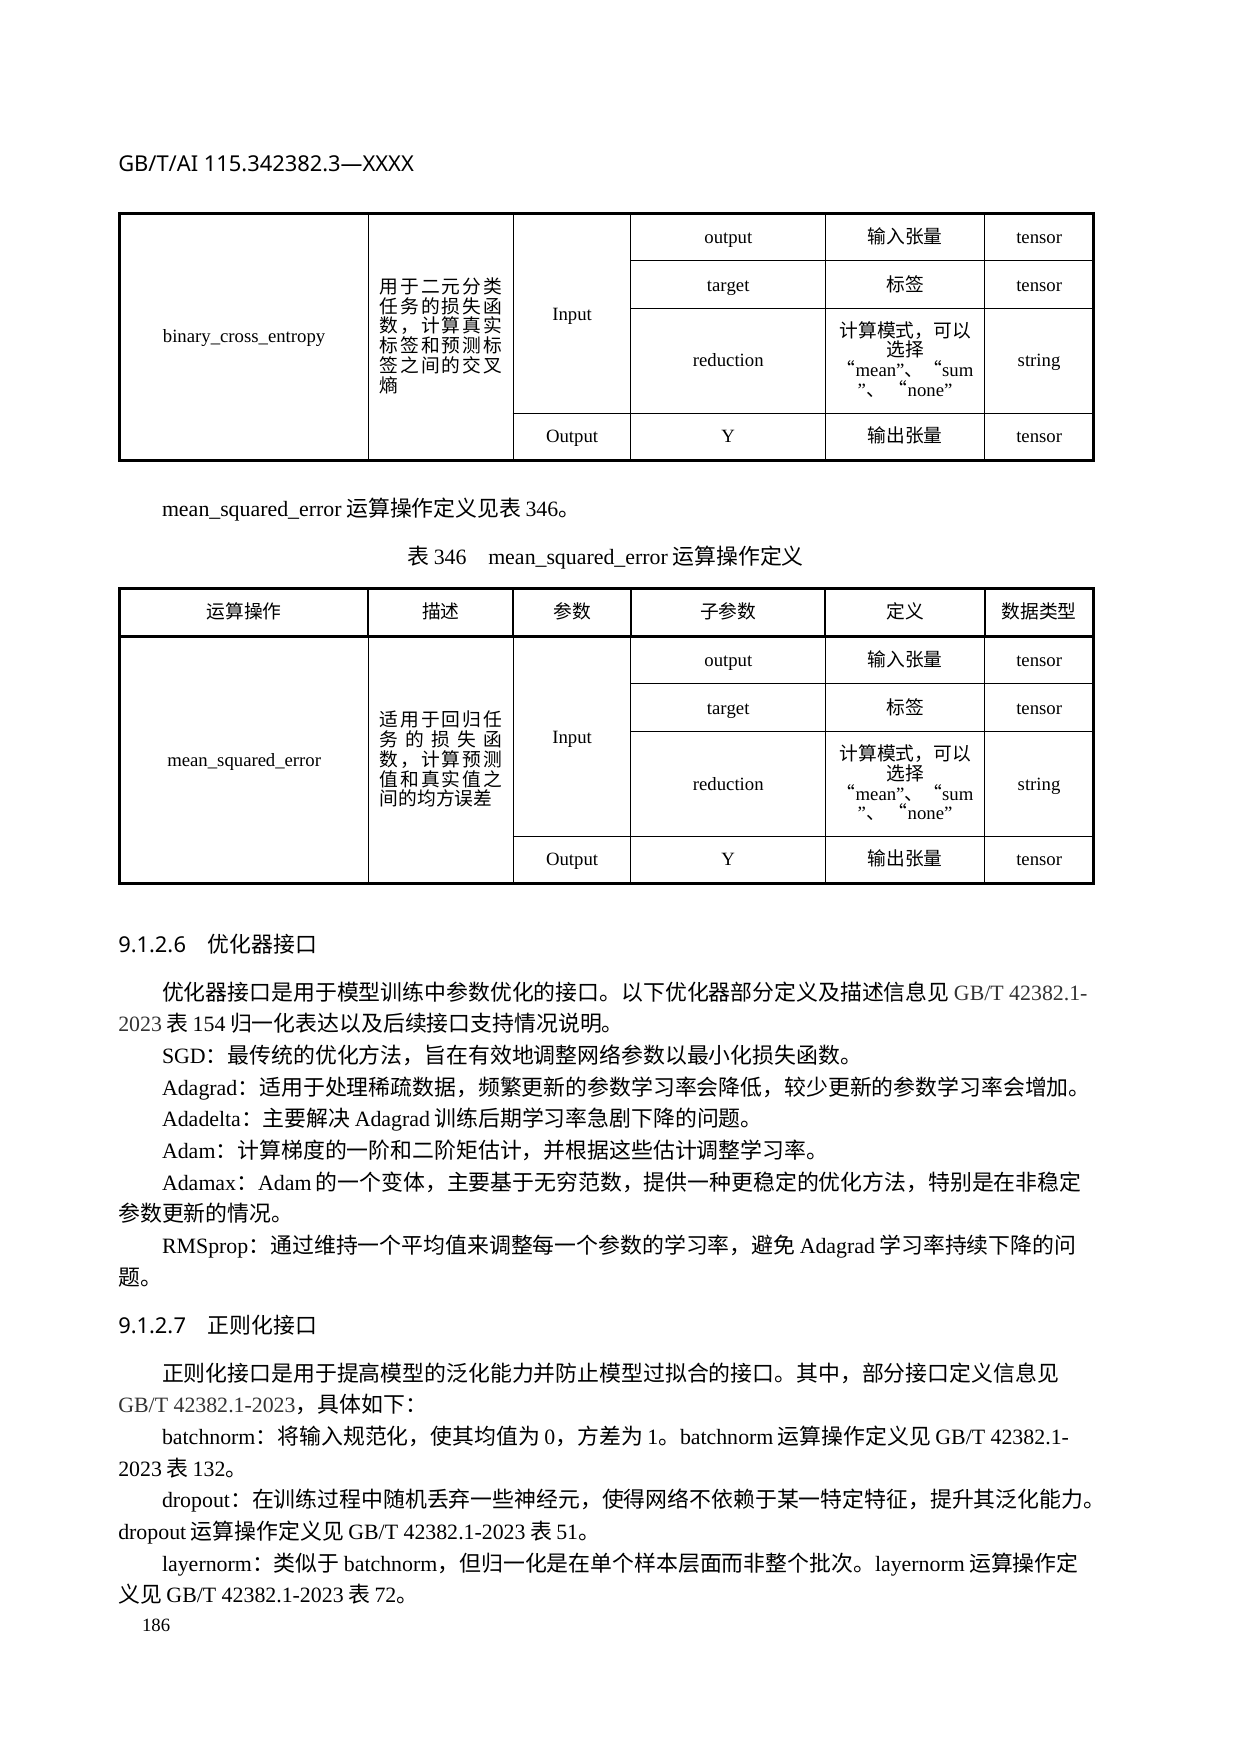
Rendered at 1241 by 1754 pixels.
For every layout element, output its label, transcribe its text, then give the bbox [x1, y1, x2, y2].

text mean_squared_error运算操作定义见表276。 [118, 491, 1092, 522]
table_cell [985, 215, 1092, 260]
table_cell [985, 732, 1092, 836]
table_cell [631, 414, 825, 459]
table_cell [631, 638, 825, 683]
text Adamax：Adam的一个变体，主要基于无穷范数，提供一种更稳定的优化方法，特别是在非稳定参数更新的情况。 [118, 1165, 1092, 1228]
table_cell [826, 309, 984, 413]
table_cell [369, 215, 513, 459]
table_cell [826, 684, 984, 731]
text Adadelta：主要解决Adagrad训练后期学习率急剧下降的问题。 [118, 1101, 1092, 1133]
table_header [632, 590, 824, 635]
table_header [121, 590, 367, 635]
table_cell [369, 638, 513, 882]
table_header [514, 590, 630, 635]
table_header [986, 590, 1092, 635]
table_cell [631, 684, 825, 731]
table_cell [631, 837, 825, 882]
text 优化器接口是用于模型训练中参数优化的接口。以下优化器部分定义及描述信息见GB/T 42382.1-2023表154归一化表达以及后续接口支持情况说明。 [118, 975, 1092, 1038]
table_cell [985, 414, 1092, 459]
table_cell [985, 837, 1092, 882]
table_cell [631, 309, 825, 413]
text 优化器接口 [118, 927, 1092, 958]
text 表276 mean_squared_error运算操作定义 [118, 538, 1092, 571]
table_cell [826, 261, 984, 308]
text Adagrad：适用于处理稀疏数据，频繁更新的参数学习率会降低，较少更新的参数学习率会增加。 [118, 1070, 1092, 1101]
text 正则化接口 [118, 1308, 1092, 1339]
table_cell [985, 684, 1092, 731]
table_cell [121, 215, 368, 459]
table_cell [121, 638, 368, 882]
text dropout：在训练过程中随机丢弃一些神经元，使得网络不依赖于某一特定特征，提升其泛化能力。dropout运算操作定义见GB/T 42382.1-2023表51。 [118, 1482, 1092, 1546]
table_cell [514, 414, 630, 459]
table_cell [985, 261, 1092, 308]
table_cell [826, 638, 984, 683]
text Adam：计算梯度的一阶和二阶矩估计，并根据这些估计调整学习率。 [118, 1133, 1092, 1165]
text SGD：最传统的优化方法，旨在有效地调整网络参数以最小化损失函数。 [118, 1038, 1092, 1070]
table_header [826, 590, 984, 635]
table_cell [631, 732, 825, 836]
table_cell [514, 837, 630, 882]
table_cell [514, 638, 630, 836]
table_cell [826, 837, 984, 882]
text 正则化接口是用于提高模型的泛化能力并防止模型过拟合的接口。其中，部分接口定义信息见GB/T 42382.1-2023，具体如下： [118, 1356, 1092, 1419]
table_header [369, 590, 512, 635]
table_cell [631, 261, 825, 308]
text layernorm：类似于batchnorm，但归一化是在单个样本层面而非整个批次。layernorm运算操作定义见GB/T 42382.1-2023表72。 [118, 1546, 1092, 1609]
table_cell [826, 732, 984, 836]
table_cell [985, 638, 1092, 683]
text RMSprop：通过维持一个平均值来调整每一个参数的学习率，避免Adagrad学习率持续下降的问题。 [118, 1228, 1092, 1291]
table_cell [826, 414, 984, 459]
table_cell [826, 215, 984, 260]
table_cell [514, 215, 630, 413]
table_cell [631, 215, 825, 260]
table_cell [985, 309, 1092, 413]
text batchnorm：将输入规范化，使其均值为0，方差为1。batchnorm运算操作定义见GB/T 42382.1-2023表132。 [118, 1419, 1092, 1482]
